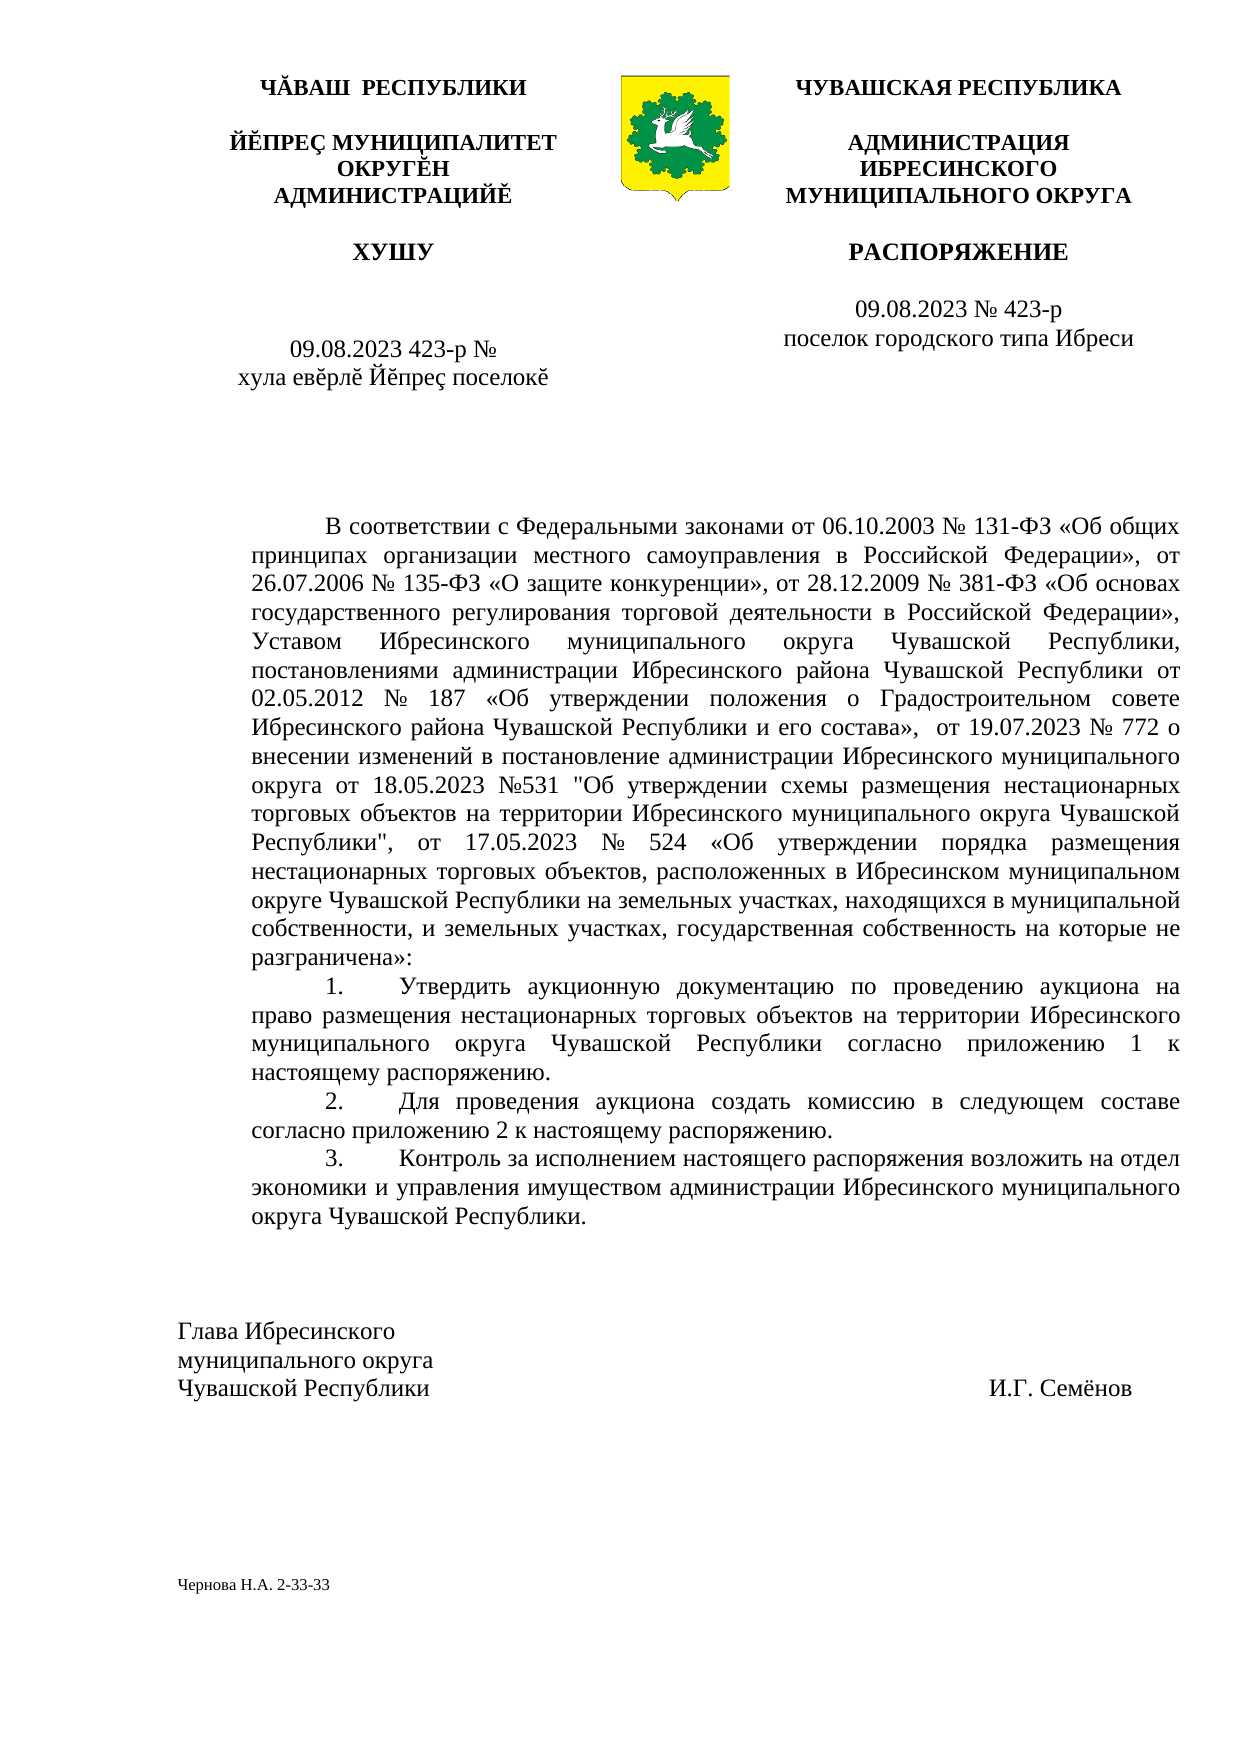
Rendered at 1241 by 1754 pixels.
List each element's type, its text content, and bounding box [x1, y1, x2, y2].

text Чувашской Республики И.Г. Семёнов [177, 1373, 1181, 1402]
text муниципального округа [177, 1345, 1181, 1373]
text Чернова Н.А. 2-33-33 [177, 1575, 1181, 1594]
list Утвердить аукционную документацию по проведению аукциона на право размещения нестационарных торговых объектов на территории Ибресинского муниципального округа Чувашской Республики согласно приложению 1 к настоящему распоряжению. [251, 971, 1181, 1086]
table_cell ЙĔПРЕÇ МУНИЦИПАЛИТЕТ ОКРУГĔН АДМИНИСТРАЦИЙĚ ХУШУ 09.08.2023 423-р № хула евĕрлĕ Йĕпреç поселокĕ [166, 129, 620, 422]
list Контроль за исполнением настоящего распоряжения возложить на отдел экономики и управления имуществом администрации Ибресинского муниципального округа Чувашской Республики. [251, 1143, 1181, 1230]
text В соответствии с Федеральными законами от 06.10.2003 № 131-ФЗ «Об общих принципах организации местного самоуправления в Российской Федерации», от 26.07.2006 № 135-ФЗ «О защите конкуренции», от 28.12.2009 № 381-ФЗ «Об основах государственного регулирования торговой деятельности в Российской Федерации», Уставом Ибресинского муниципального округа Чувашской Республики, постановлениями администрации Ибресинского района Чувашской Республики от 02.05.2012 № 187 «Об утверждении положения о Градостроительном совете Ибресинского района Чувашской Республики и его состава», от 19.07.2023 № 772 о внесении изменений в постановление администрации Ибресинского муниципального округа от 18.05.2023 №531 "Об утверждении схемы размещения нестационарных торговых объектов на территории Ибресинского муниципального округа Чувашской Республики", от 17.05.2023 № 524 «Об утверждении порядка размещения нестационарных торговых объектов, расположенных в Ибресинском муниципальном округе Чувашской Республики на земельных участках, находящихся в муниципальной собственности, и земельных участках, государственная собственность на которые не разграничена»: [251, 511, 1181, 971]
text Глава Ибресинского [177, 1316, 1181, 1345]
picture [620, 75, 729, 200]
list Для проведения аукциона создать комиссию в следующем составе согласно приложению 2 к настоящему распоряжению. [251, 1086, 1181, 1143]
table_cell АДМИНИСТРАЦИЯ ИБРЕСИНСКОГО МУНИЦИПАЛЬНОГО ОКРУГА РАСПОРЯЖЕНИЕ 09.08.2023 № 423-р поселок городского типа Ибреси [738, 129, 1179, 422]
table_header ЧУВАШСКАЯ РЕСПУБЛИКА [738, 74, 1179, 129]
table_header [620, 74, 738, 422]
table_header ЧĂВАШ РЕСПУБЛИКИ [166, 74, 620, 129]
